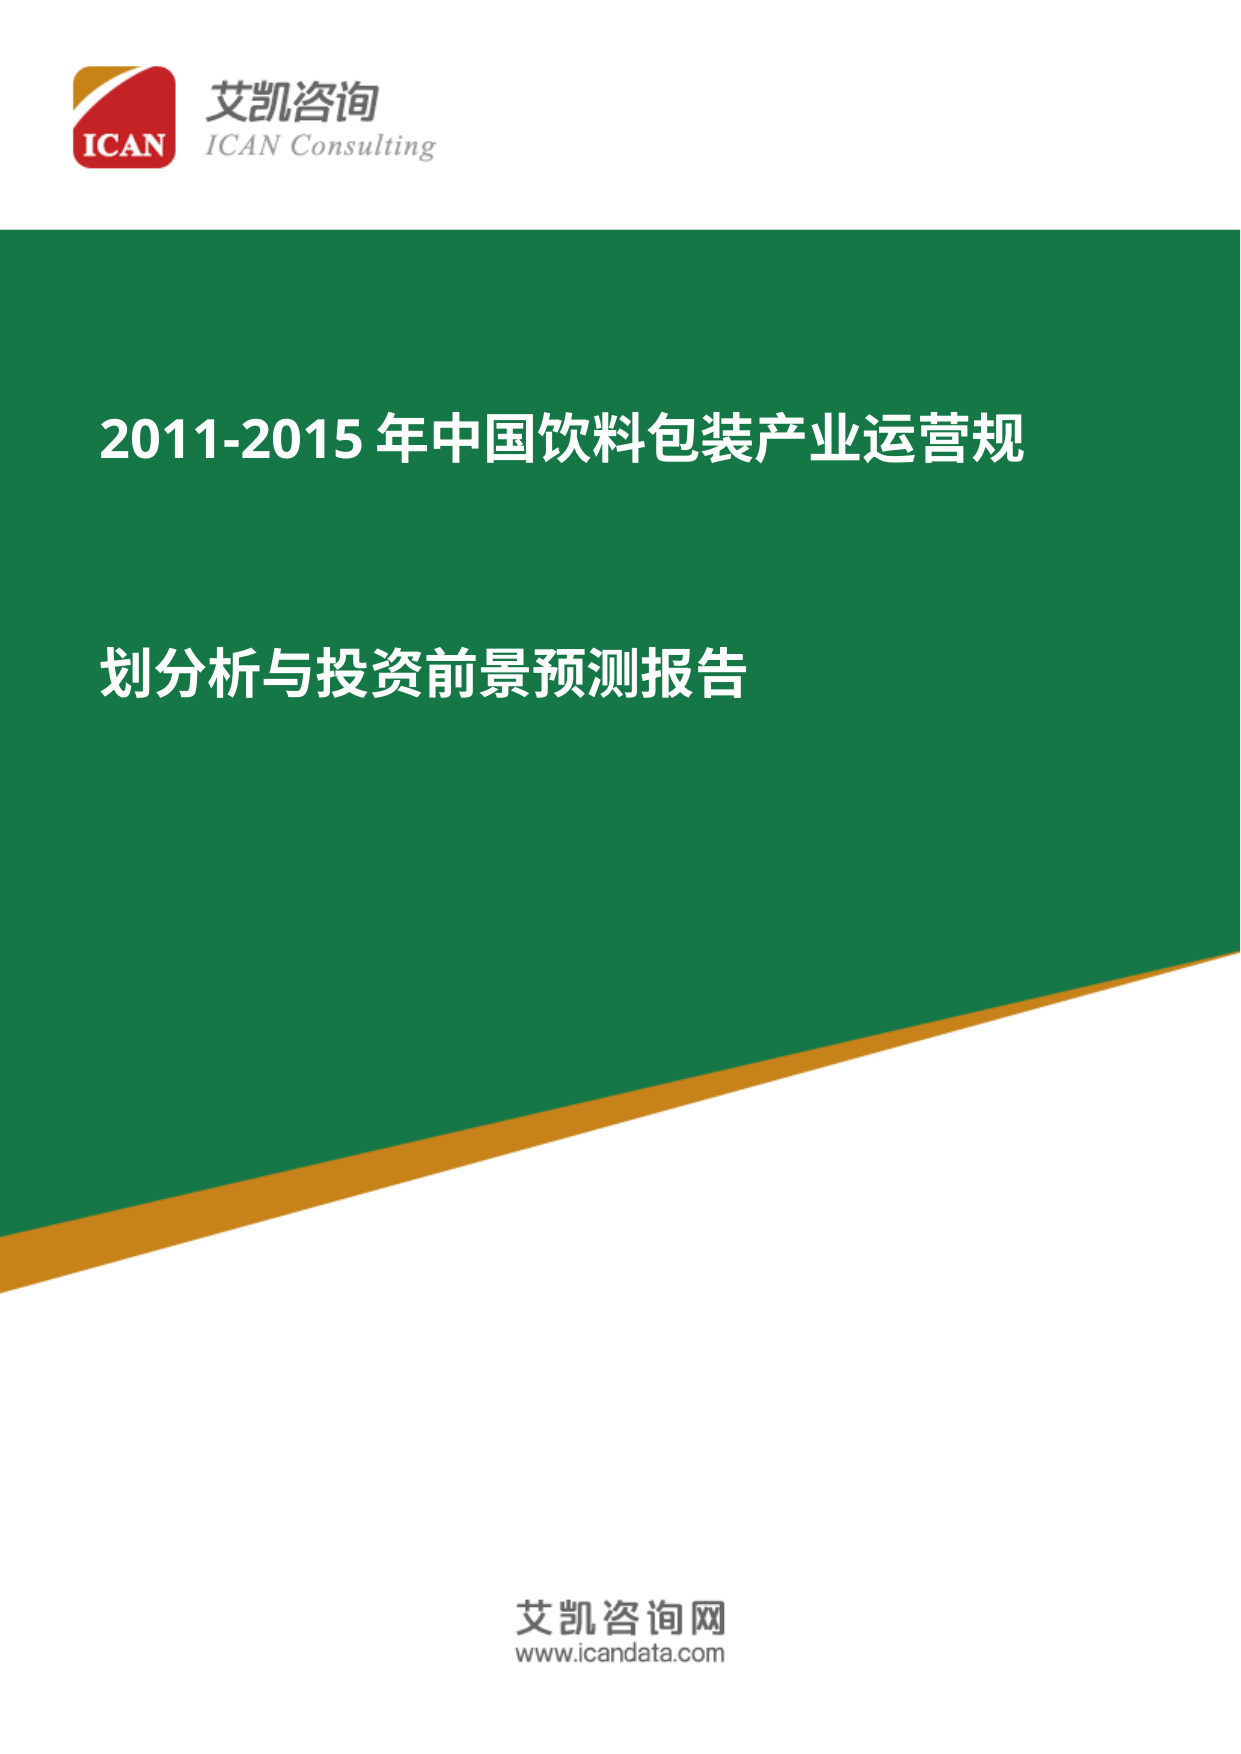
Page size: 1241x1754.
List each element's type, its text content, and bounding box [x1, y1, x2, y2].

picture [0, 5, 1241, 1754]
subtitle 2011-2015年中国饮料包装产业运营规划分析与投资前景预测报告 [99, 386, 1053, 718]
